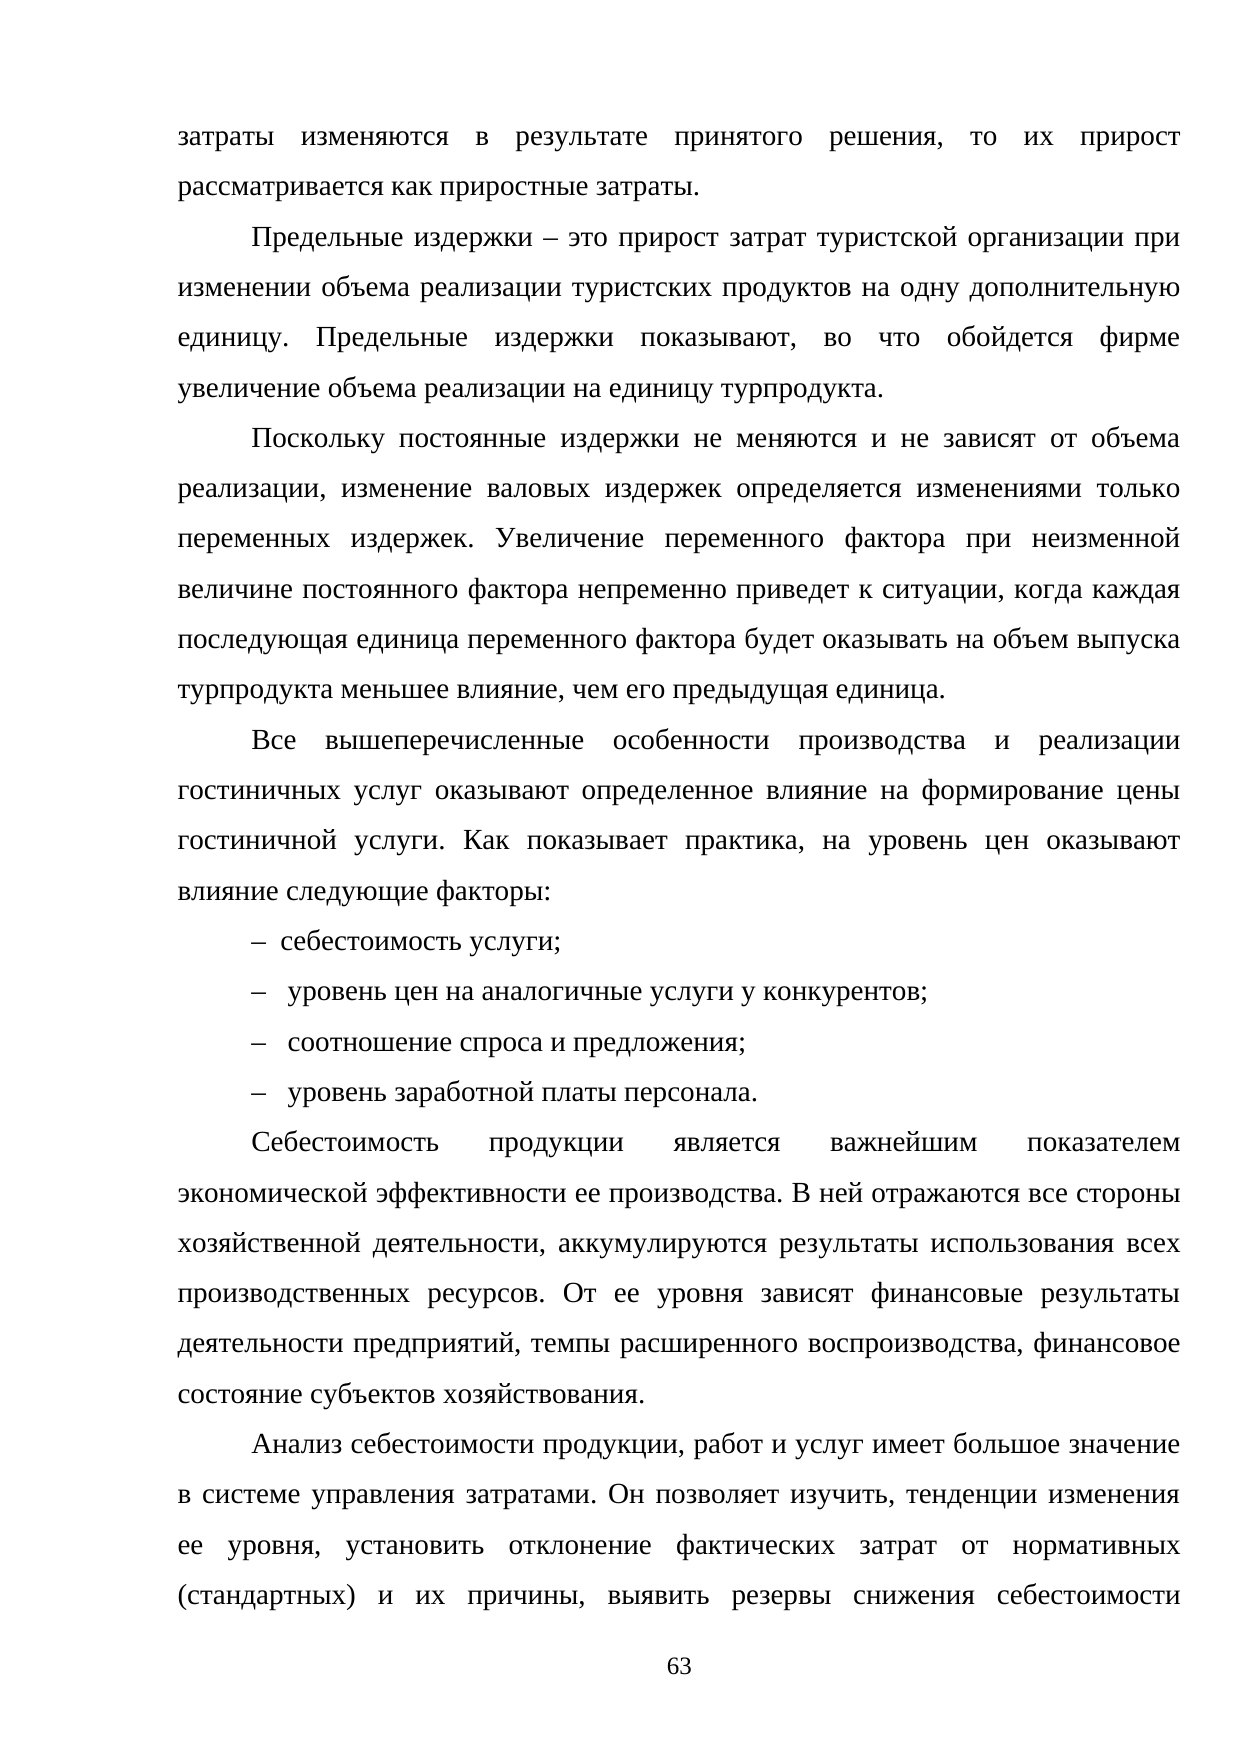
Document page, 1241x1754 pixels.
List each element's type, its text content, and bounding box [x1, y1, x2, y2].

text – уровень цен на аналогичные услуги у конкурентов; [177, 973, 1181, 1007]
text Себестоимость продукции является важнейшим показателем экономической эффективности ее производства. В ней отражаются все стороны хозяйственной деятельности, аккумулируются результаты использования всех производственных ресурсов. От ее уровня зависят финансовые результаты деятельности предприятий, темпы расширенного воспроизводства, финансовое состояние субъектов хозяйствования. [177, 1124, 1181, 1409]
text – уровень заработной платы персонала. [177, 1074, 1181, 1108]
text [177, 1426, 1181, 1611]
text – себестоимость услуги; [177, 923, 1181, 957]
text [177, 118, 1181, 202]
text Предельные издержки – это прирост затрат туристской организации при изменении объема реализации туристских продуктов на одну дополнительную единицу. Предельные издержки показывают, во что обойдется фирме увеличение объема реализации на единицу турпродукта. [177, 219, 1181, 403]
text – соотношение спроса и предложения; [177, 1024, 1181, 1057]
text Все вышеперечисленные особенности производства и реализации гостиничных услуг оказывают определенное влияние на формирование цены гостиничной услуги. Как показывает практика, на уровень цен оказывают влияние следующие факторы: [177, 722, 1181, 906]
text Поскольку постоянные издержки не меняются и не зависят от объема реализации, изменение валовых издержек определяется изменениями только переменных издержек. Увеличение переменного фактора при неизменной величине постоянного фактора непременно приведет к ситуации, когда каждая последующая единица переменного фактора будет оказывать на объем выпуска турпродукта меньшее влияние, чем его предыдущая единица. [177, 420, 1181, 705]
